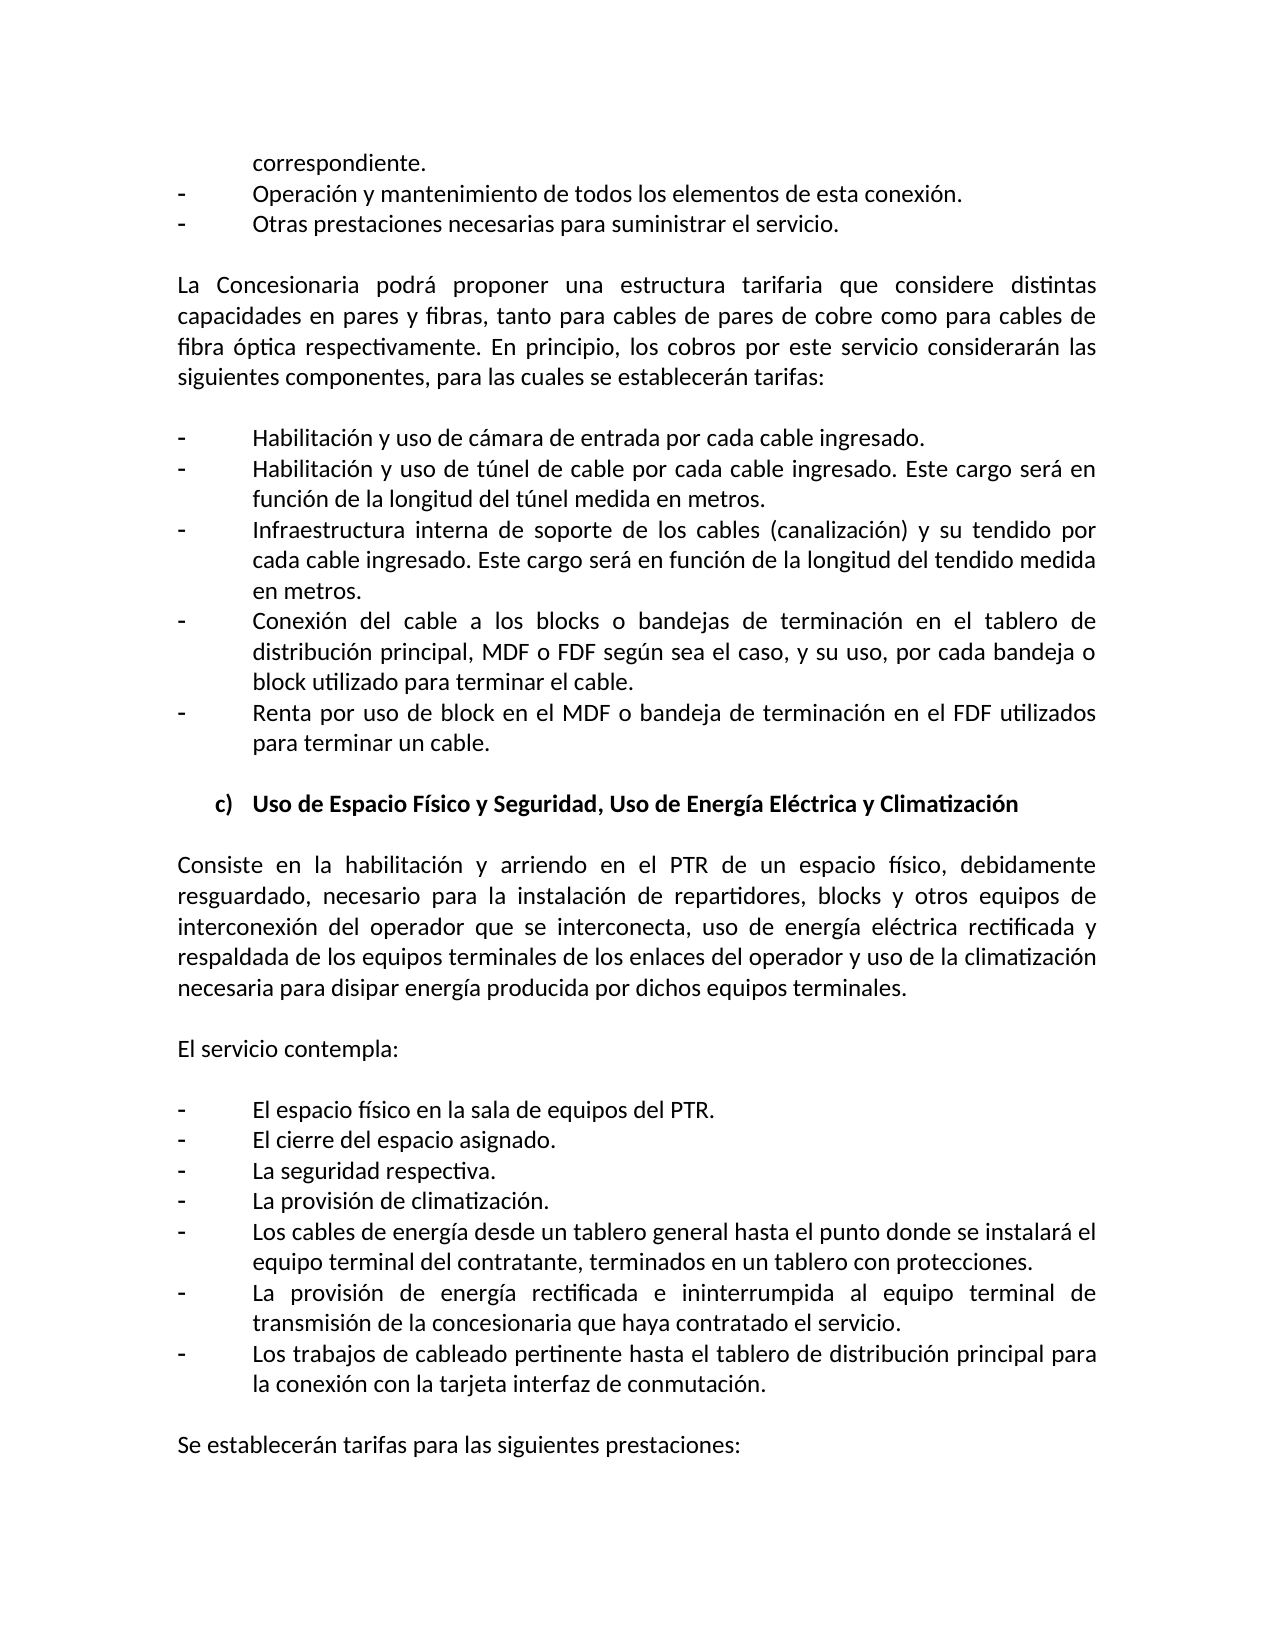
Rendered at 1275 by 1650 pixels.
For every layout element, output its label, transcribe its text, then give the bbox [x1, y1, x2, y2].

text Consiste en la habilitación y arriendo en el PTR de un espacio físico, debidamente resguardado, necesario para la instalación de repartidores, blocks y otros equipos de interconexión del operador que se interconecta, uso de energía eléctrica rectificada y respaldada de los equipos terminales de los enlaces del operador y uso de la climatización necesaria para disipar energía producida por dichos equipos terminales. [177, 849, 1098, 1002]
list Los cables de energía desde un tablero general hasta el punto donde se instalará el equipo terminal del contratante, terminados en un tablero con protecciones. [177, 1216, 1098, 1277]
list Operación y mantenimiento de todos los elementos de esta conexión. [177, 178, 1098, 209]
list Habilitación y uso de túnel de cable por cada cable ingresado. Este cargo será en función de la longitud del túnel medida en metros. [177, 453, 1098, 514]
list La provisión de energía rectificada e ininterrumpida al equipo terminal de transmisión de la concesionaria que haya contratado el servicio. [177, 1277, 1098, 1338]
list La seguridad respectiva. [177, 1155, 1098, 1185]
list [177, 148, 1098, 178]
list Renta por uso de block en el MDF o bandeja de terminación en el FDF utilizados para terminar un cable. [177, 697, 1098, 758]
list Infraestructura interna de soporte de los cables (canalización) y su tendido por cada cable ingresado. Este cargo será en función de la longitud del tendido medida en metros. [177, 514, 1098, 605]
list Uso de Espacio Físico y Seguridad, Uso de Energía Eléctrica y Climatización [215, 788, 1098, 819]
list Habilitación y uso de cámara de entrada por cada cable ingresado. [177, 422, 1098, 453]
list El espacio físico en la sala de equipos del PTR. [177, 1094, 1098, 1124]
text El servicio contempla: [177, 1033, 1098, 1063]
list El cierre del espacio asignado. [177, 1124, 1098, 1155]
list Conexión del cable a los blocks o bandejas de terminación en el tablero de distribución principal, MDF o FDF según sea el caso, y su uso, por cada bandeja o block utilizado para terminar el cable. [177, 605, 1098, 697]
text Se establecerán tarifas para las siguientes prestaciones: [177, 1429, 1098, 1460]
list Los trabajos de cableado pertinente hasta el tablero de distribución principal para la conexión con la tarjeta interfaz de conmutación. [177, 1338, 1098, 1399]
list Otras prestaciones necesarias para suministrar el servicio. [177, 209, 1098, 239]
list La provisión de climatización. [177, 1185, 1098, 1216]
text La Concesionaria podrá proponer una estructura tarifaria que considere distintas capacidades en pares y fibras, tanto para cables de pares de cobre como para cables de fibra óptica respectivamente. En principio, los cobros por este servicio considerarán las siguientes componentes, para las cuales se establecerán tarifas: [177, 270, 1098, 392]
